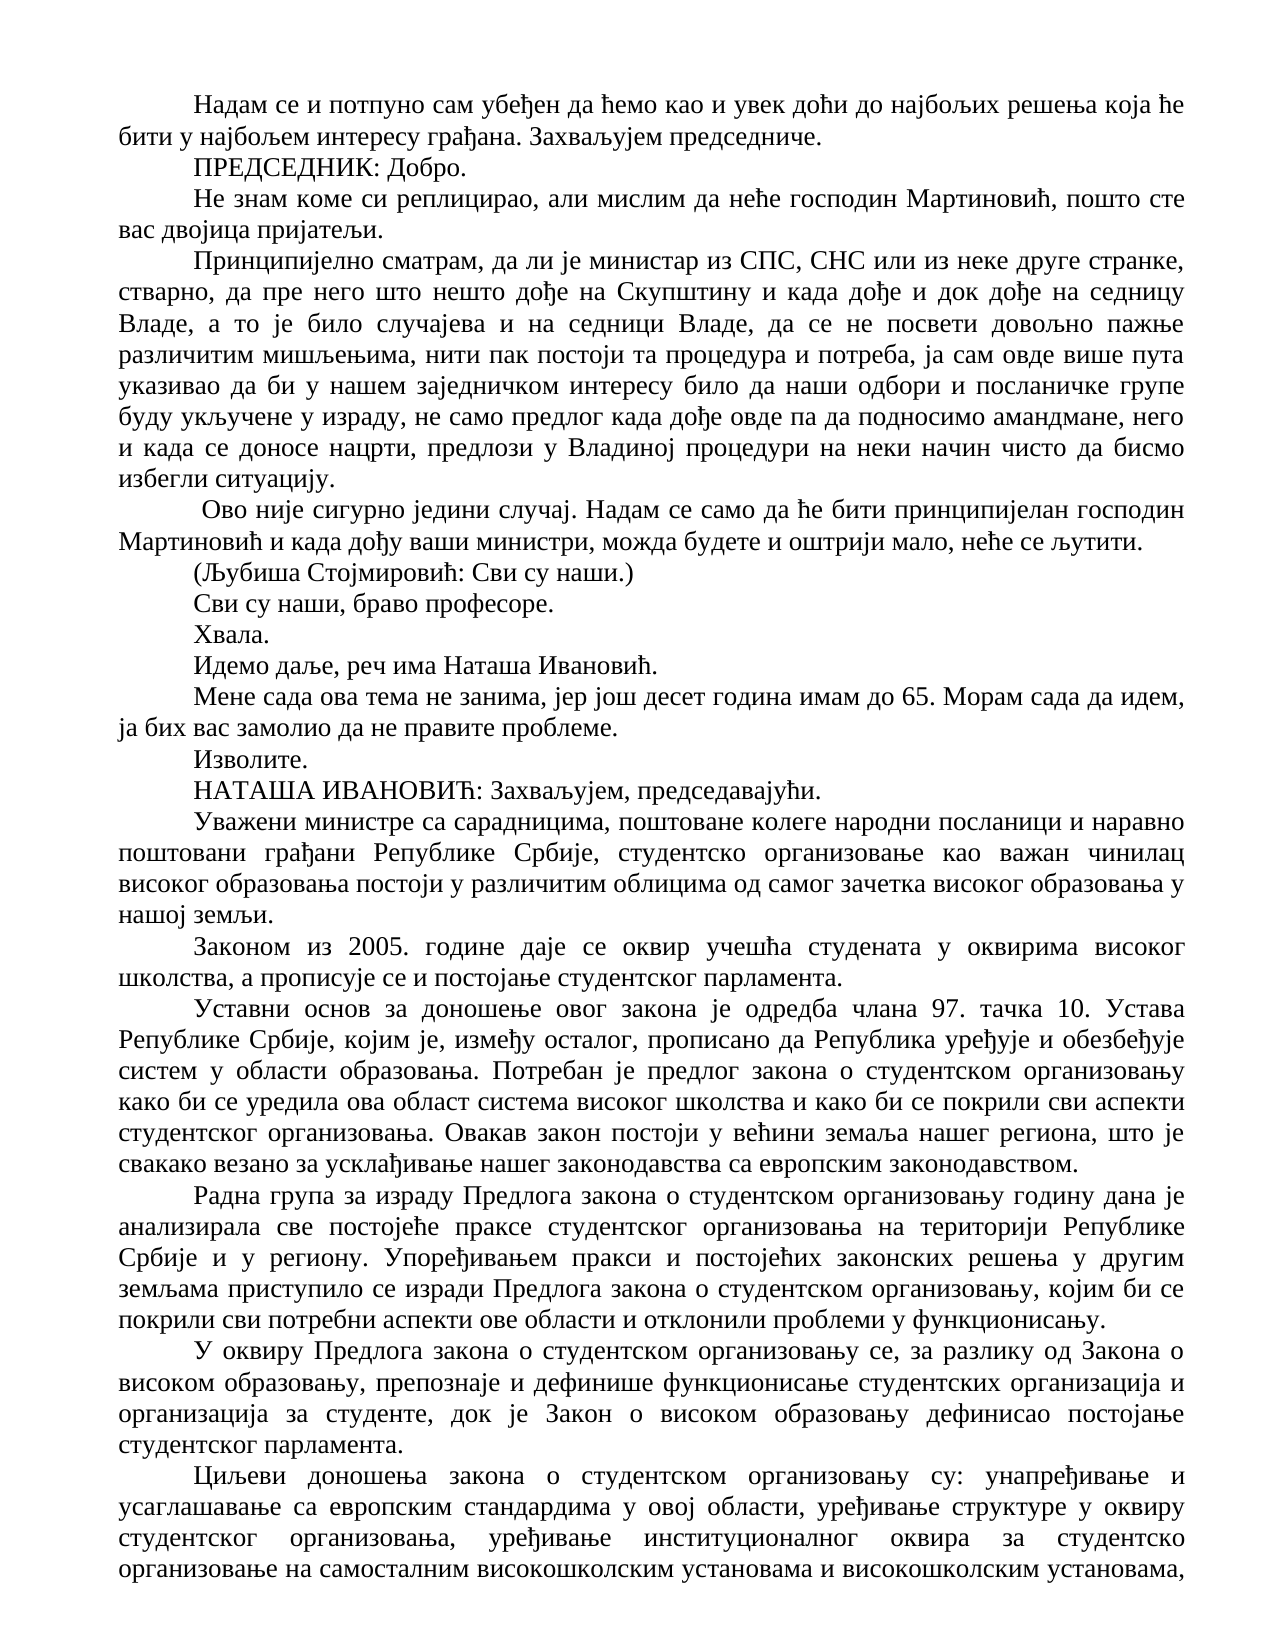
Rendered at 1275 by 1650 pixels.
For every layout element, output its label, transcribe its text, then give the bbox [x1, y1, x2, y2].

text Мене сада ова тема не занима, јер још десет година имам до 65. Морам сада да идем, ја бих вас замолио да не правите проблеме. [118, 680, 1186, 743]
text Изволите. [118, 743, 1186, 774]
text Уставни основ за доношење овог закона је одредба члана 97. тачка 10. Устава Републике Србије, којим је, између осталог, прописано да Република уређује и обезбеђује систем у области образовања. Потребан је предлог закона о студентском организовању како би се уредила ова област система високог школства и како би се покрили сви аспекти студентског организовања. Овакав закон постоји у већини земаља нашег региона, што је свакако везано за усклађивање нашег законодавства са европским законодавством. [118, 992, 1186, 1179]
text ПРЕДСЕДНИК: Добро. [118, 151, 1186, 182]
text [118, 1459, 1186, 1584]
text Сви су наши, браво професоре. [118, 587, 1186, 618]
text Хвала. [118, 618, 1186, 649]
text Ово није сигурно једини случај. Надам се само да ће бити принципијелан господин Мартиновић и када дођу ваши министри, можда будете и оштрији мало, неће се љутити. [118, 493, 1186, 556]
text НАТАША ИВАНОВИЋ: Захваљујем, председавајући. [118, 774, 1186, 805]
text У оквиру Предлога закона о студентском организовању се, за разлику од Закона о високом образовању, препознаје и дефинише функционисање студентских организација и организација за студенте, док је Закон о високом образовању дефинисао постојање студентског парламента. [118, 1334, 1186, 1459]
text Уважени министре са сарадницима, поштоване колеге народни посланици и наравно поштовани грађани Републике Србије, студентско организовање као важан чинилац високог образовања постоји у различитим облицима од самог зачетка високог образовања у нашој земљи. [118, 805, 1186, 929]
text Надам се и потпуно сам убеђен да ћемо као и увек доћи до најбољих решења која ће бити у најбољем интересу грађана. Захваљујем председниче. [118, 89, 1186, 151]
text Принципијелно сматрам, да ли је министар из СПС, СНС или из неке друге странке, стварно, да пре него што нешто дође на Скупштину и када дође и док дође на седницу Владе, а то је било случајева и на седници Владе, да се не посвети довољно пажње различитим мишљењима, нити пак постоји та процедура и потреба, ја сам овде више пута указивао да би у нашем заједничком интересу било да наши одбори и посланичке групе буду укључене у израду, не само предлог када дође овде па да подносимо амандмане, него и када се доносе нацрти, предлози у Владиној процедури на неки начин чисто да бисмо избегли ситуацију. [118, 244, 1186, 493]
text Законом из 2005. године даје се оквир учешћа студената у оквирима високог школства, а прописује се и постојање студентског парламента. [118, 929, 1186, 992]
text (Љубиша Стојмировић: Сви су наши.) [118, 556, 1186, 587]
text Не знам коме си реплицирао, али мислим да неће господин Мартиновић, пошто сте вас двојица пријатељи. [118, 182, 1186, 244]
text Идемо даље, реч има Наташа Ивановић. [118, 649, 1186, 680]
text Радна група за израду Предлога закона о студентском организовању годину дана је анализирала све постојеће праксе студентског организовања на територији Републике Србије и у региону. Упоређивањем пракси и постојећих законских решења у другим земљама приступило се изради Предлога закона о студентском организовању, којим би се покрили сви потребни аспекти ове области и отклонили проблеми у функционисању. [118, 1179, 1186, 1334]
